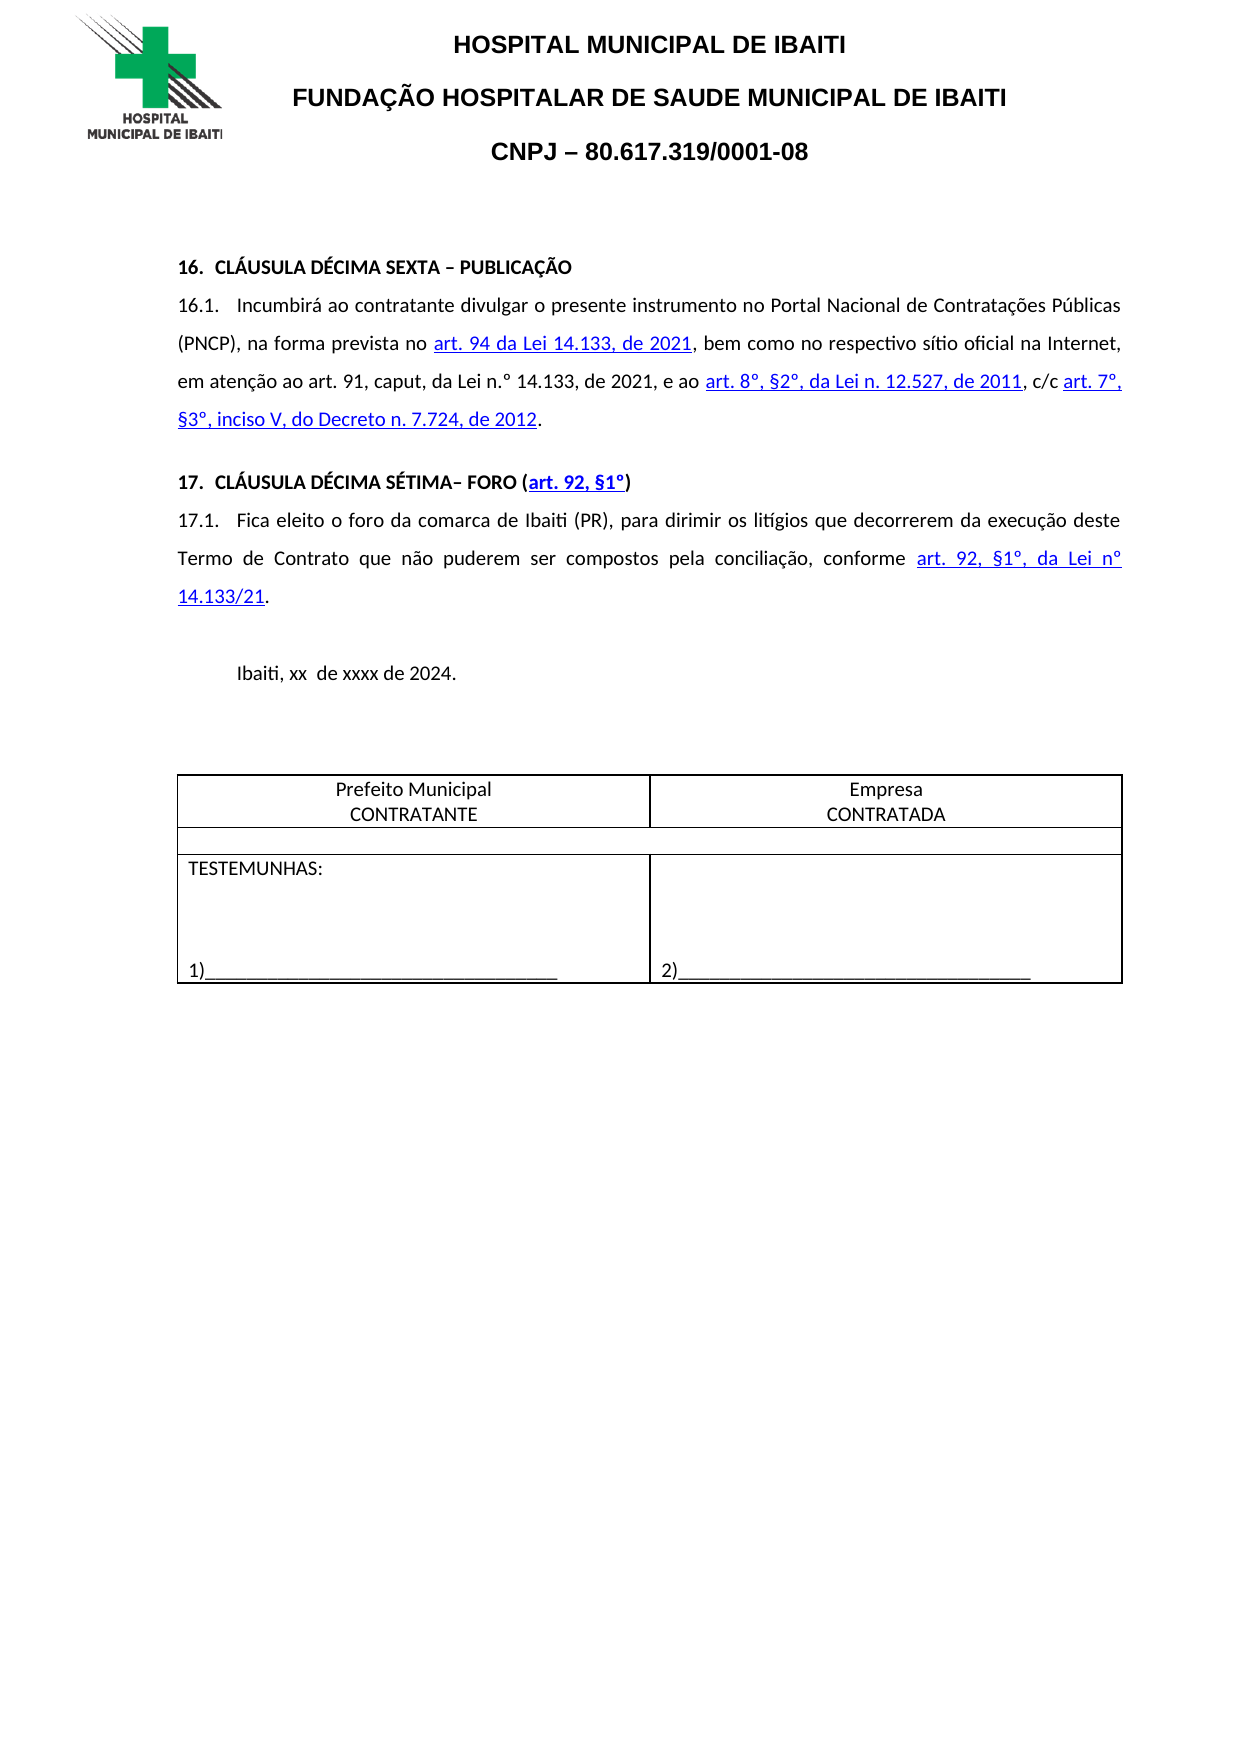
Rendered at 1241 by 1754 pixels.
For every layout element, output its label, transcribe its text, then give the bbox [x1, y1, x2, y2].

list Fica eleito o foro da comarca de Ibaiti (PR), para dirimir os litígios que decorrerem da execução deste Termo de Contrato que não puderem ser compostos pela conciliação, conforme art. 92, §1º, da Lei nº 14.133/21. [177, 507, 1122, 609]
picture [73, 13, 223, 139]
list Incumbirá ao contratante divulgar o presente instrumento no Portal Nacional de Contratações Públicas (PNCP), na forma prevista no art. 94 da Lei 14.133, de 2021, bem como no respectivo sítio oficial na Internet, em atenção ao art. 91, caput, da Lei n.º 14.133, de 2021, e ao art. 8º, §2º, da Lei n. 12.527, de 2011, c/c art. 7º, §3º, inciso V, do Decreto n. 7.724, de 2012. [177, 292, 1122, 432]
text Ibaiti, xx de xxxx de 2024. [177, 660, 1122, 685]
table_header Prefeito Municipal CONTRATANTE [178, 776, 649, 827]
table_cell 2)__________________________________ [651, 855, 1121, 982]
list CLÁUSULA DÉCIMA SÉTIMA– FORO (art. 92, §1º) [177, 469, 1122, 495]
table_header Empresa CONTRATADA [651, 776, 1121, 827]
table_cell TESTEMUNHAS: 1)__________________________________ [178, 855, 649, 982]
table_cell [178, 828, 1121, 853]
list CLÁUSULA DÉCIMA SEXTA – PUBLICAÇÃO [177, 254, 1122, 279]
